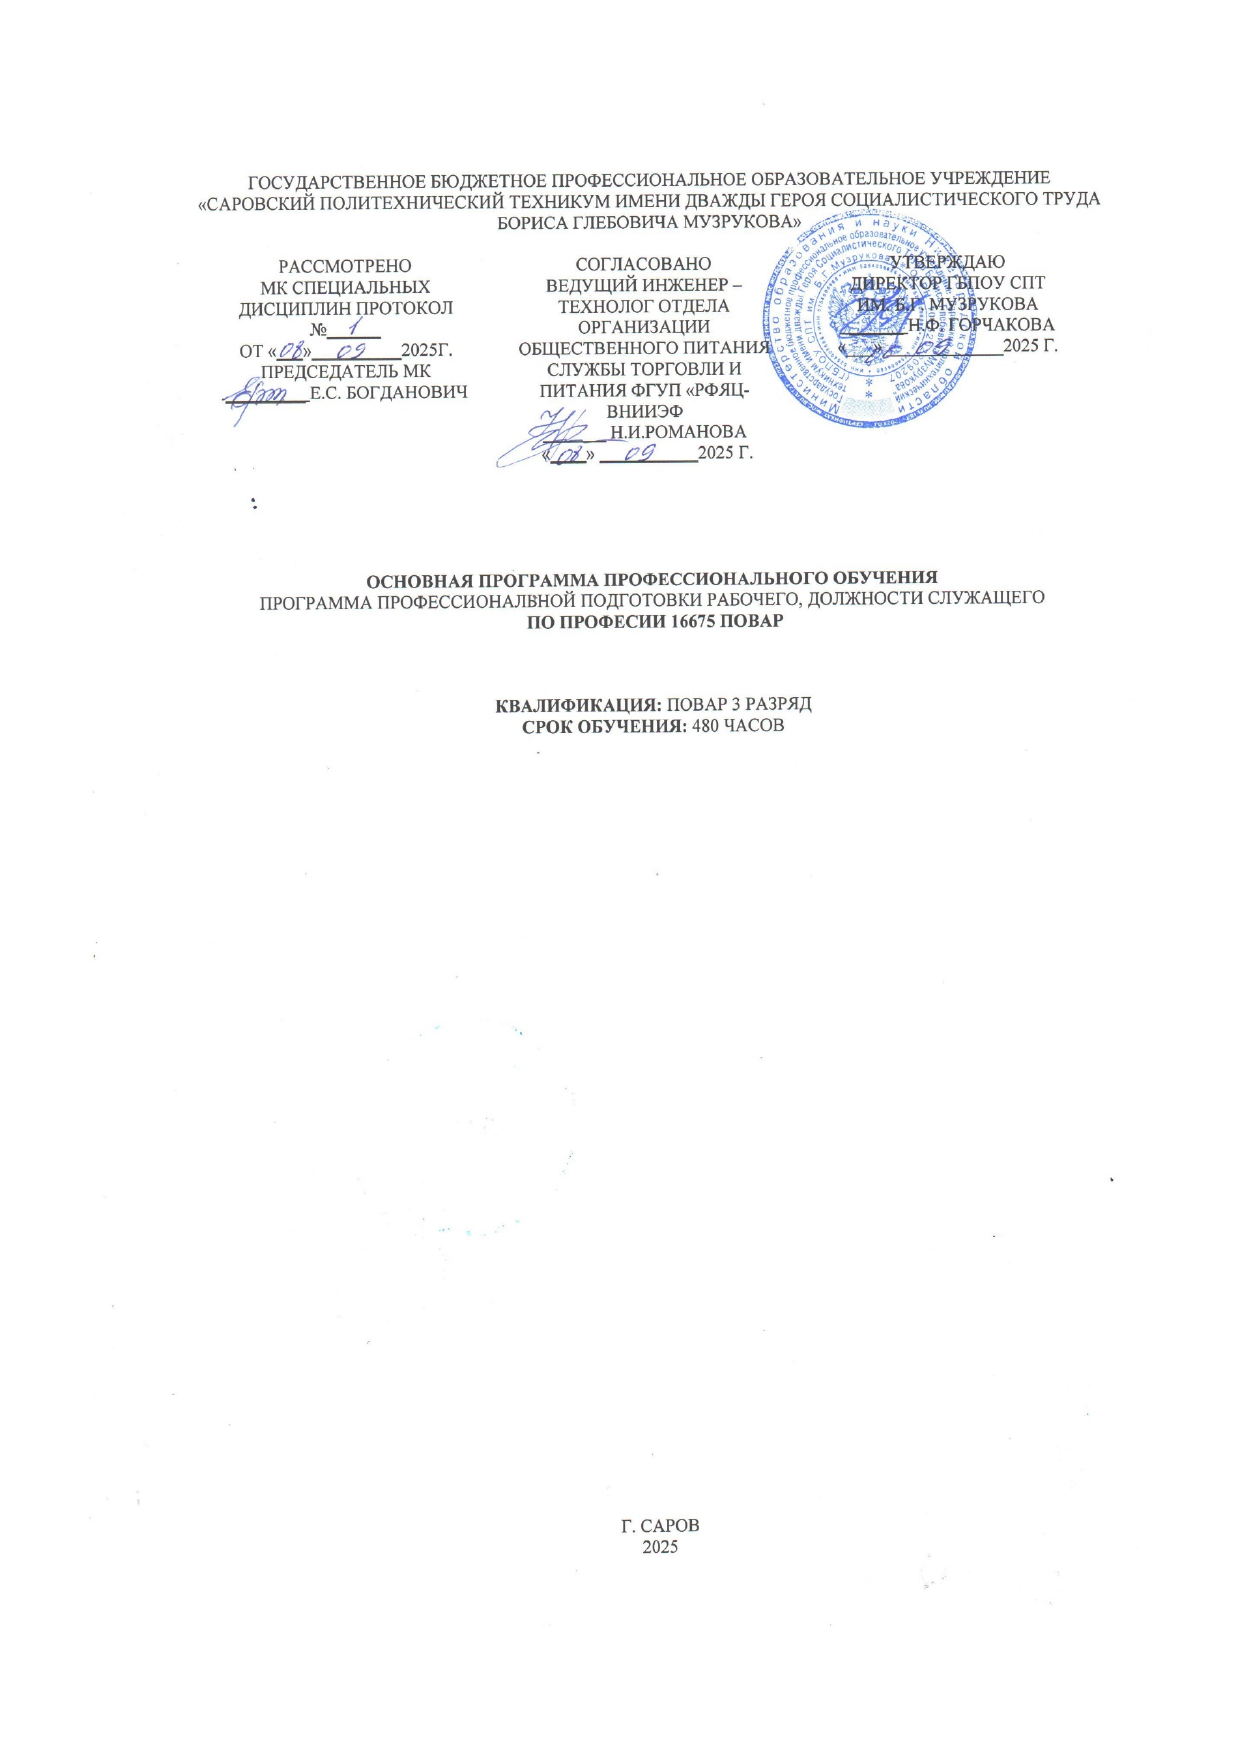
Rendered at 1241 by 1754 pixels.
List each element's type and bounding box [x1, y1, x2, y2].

picture [88, 93, 1152, 1635]
